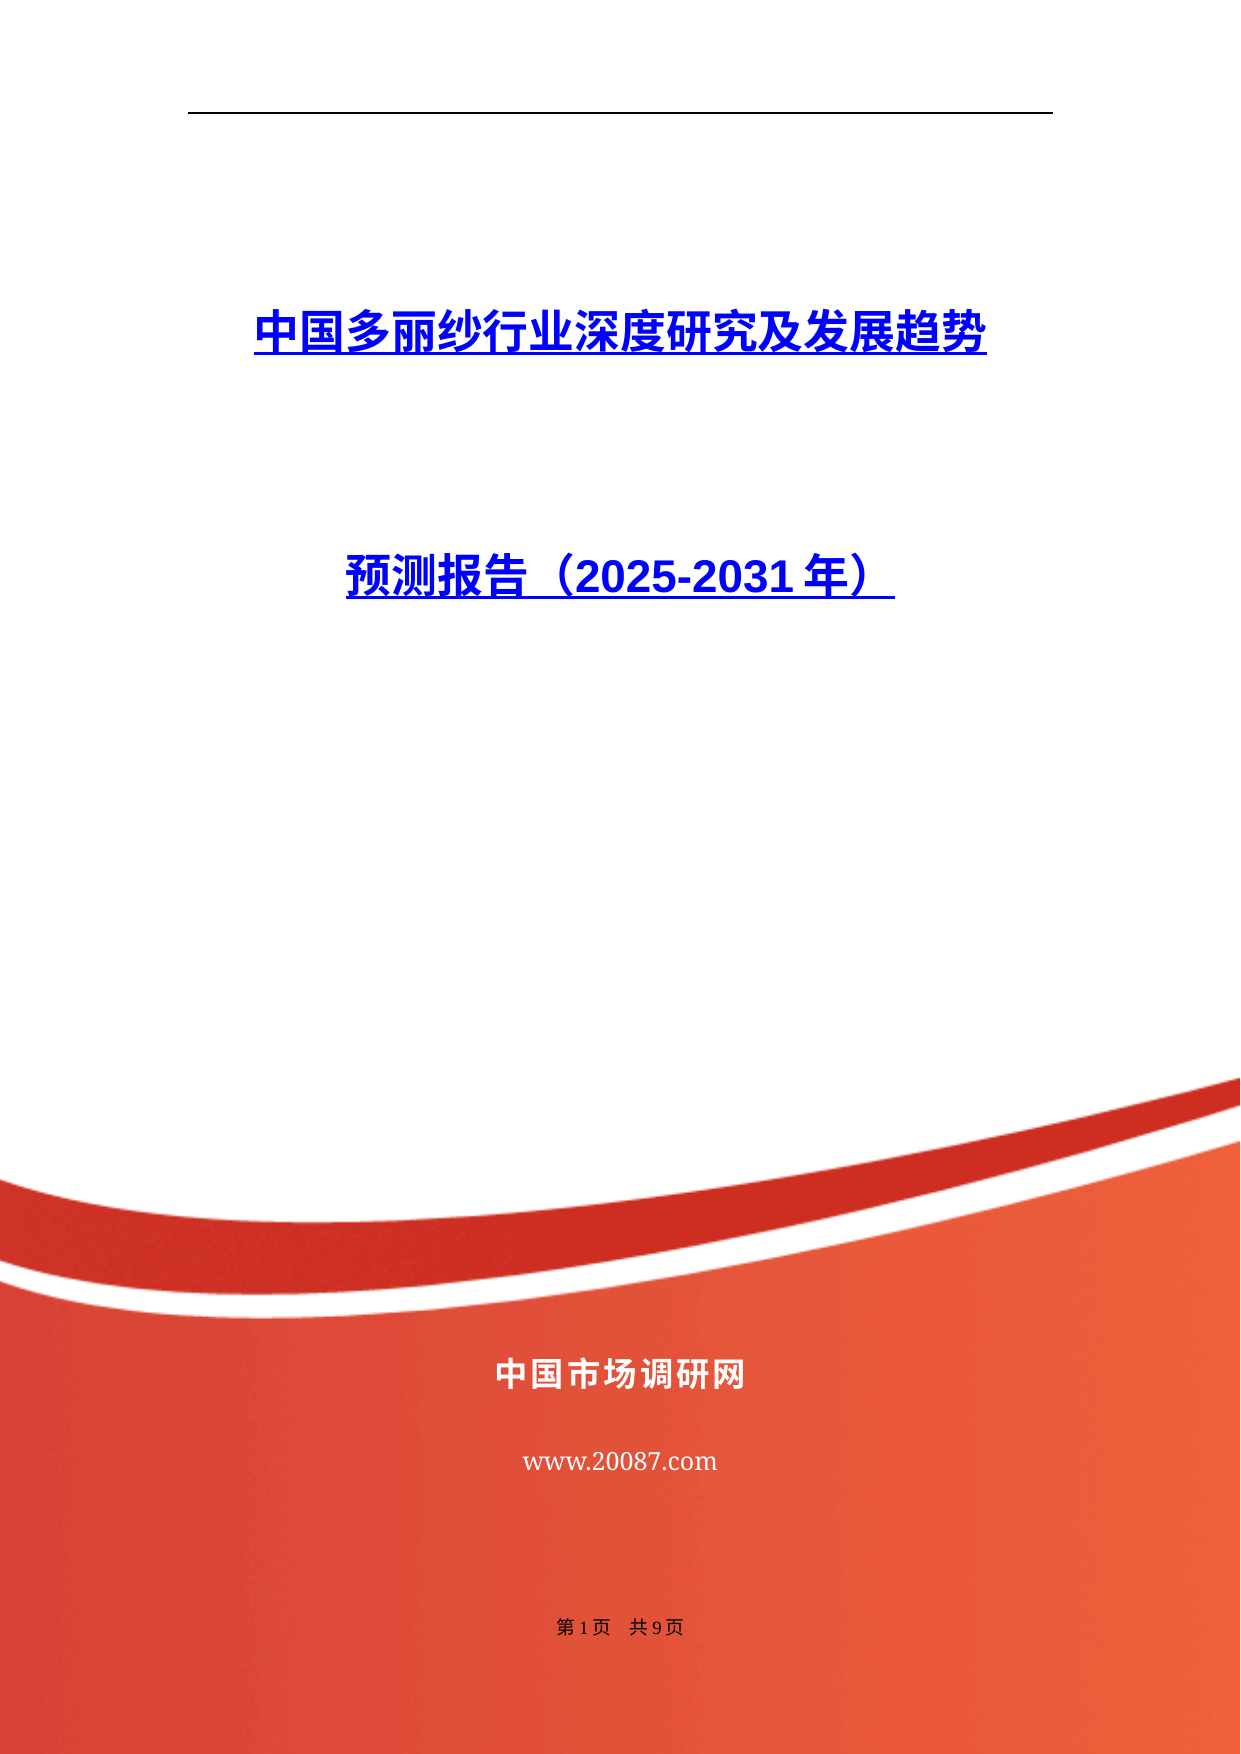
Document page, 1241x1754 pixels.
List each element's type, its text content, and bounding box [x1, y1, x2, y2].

table_header 中国多丽纱行业深度研究及发展趋势预测报告（2025-2031年） [188, 207, 1053, 773]
picture [0, 1006, 1241, 1754]
text www.20087.com [187, 1428, 1053, 1493]
subtitle 中国市场调研网 [187, 1339, 1053, 1404]
